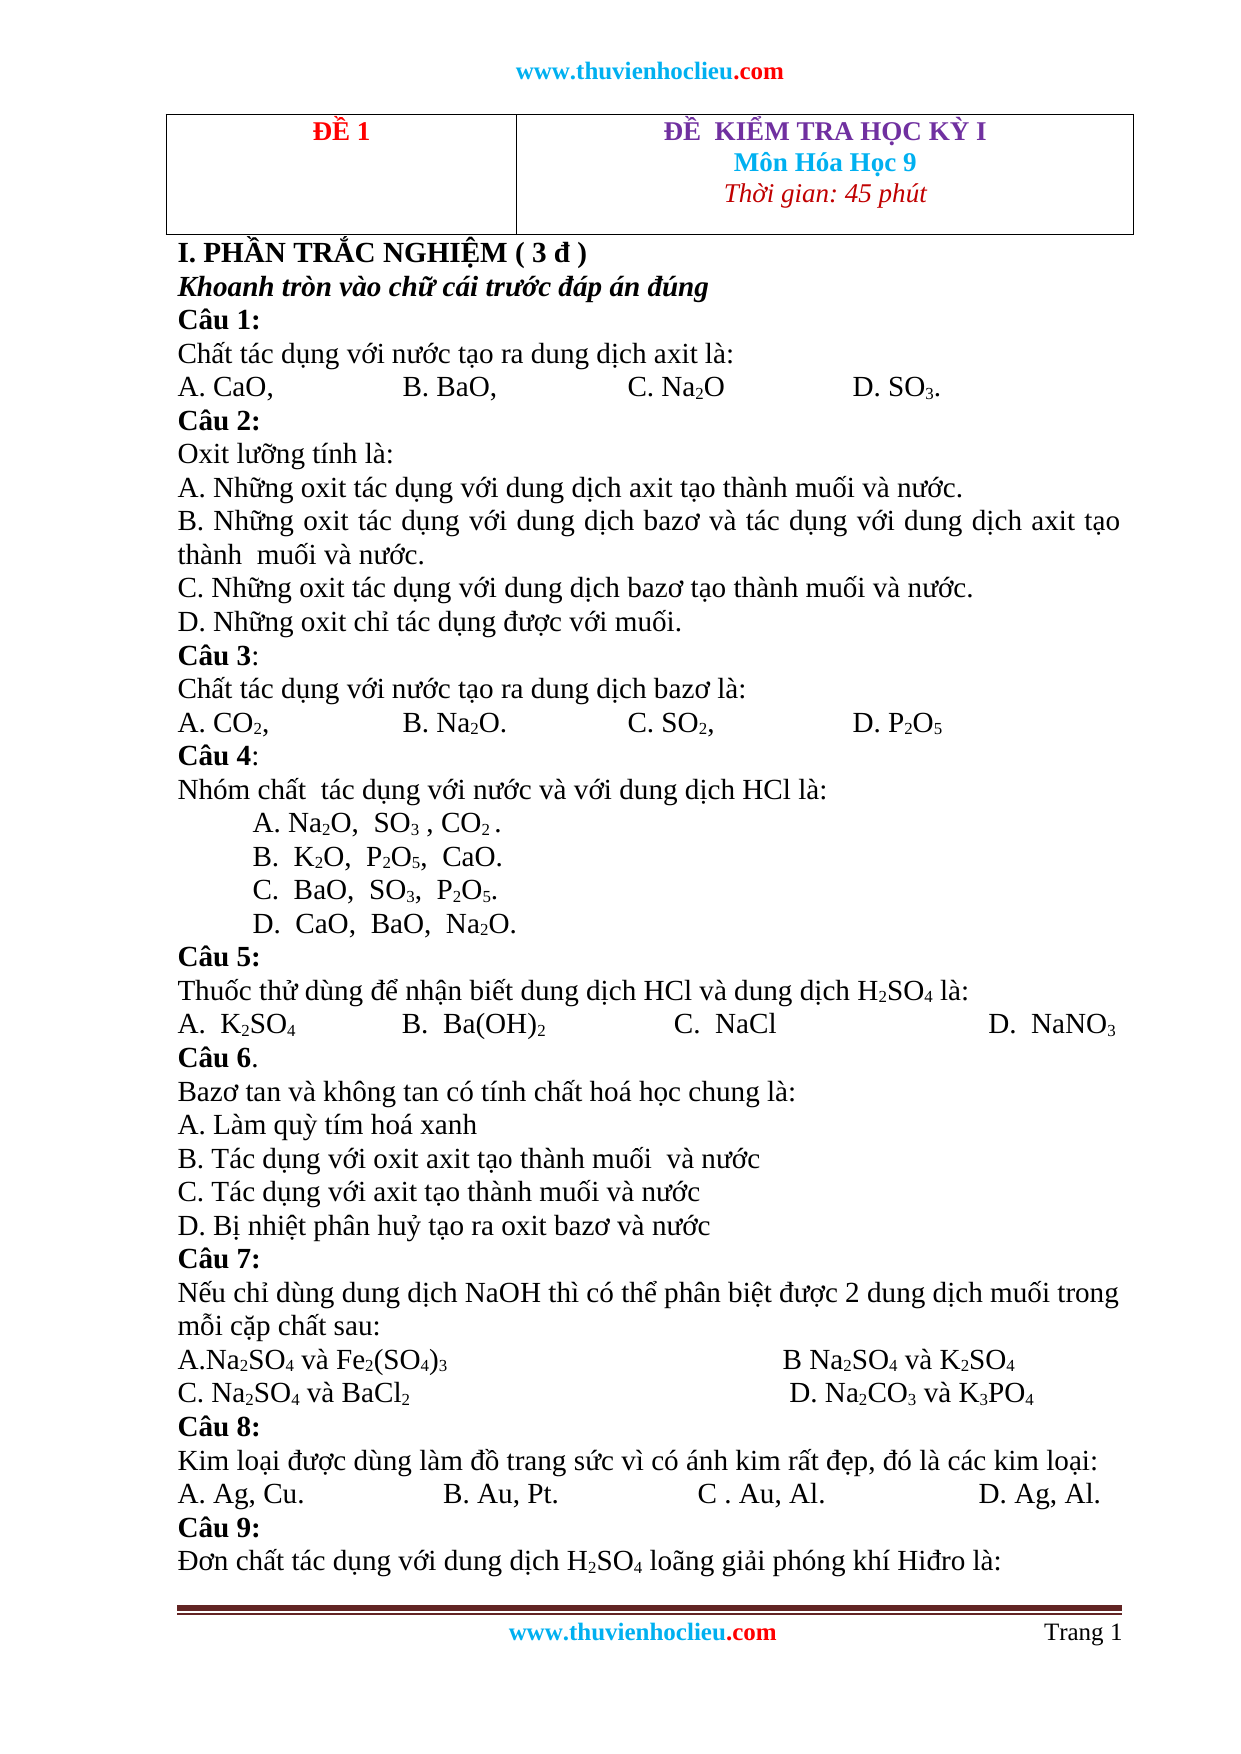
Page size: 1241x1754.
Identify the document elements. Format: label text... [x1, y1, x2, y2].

text D. Bị nhiệt phân huỷ tạo ra oxit bazơ và nước [177, 1208, 1122, 1241]
text C. Na2SO4 và BaCl2 D. Na2CO3 và K3PO4 [177, 1376, 1122, 1409]
text B. K2O, P2O5, CaO. [177, 839, 1122, 872]
text A.Na2SO4 và Fe2(SO4)3 B Na2SO4 và K2SO4 [177, 1342, 1122, 1376]
text A. CaO, B. BaO, C. Na2O D. SO3. [177, 369, 1122, 403]
table_header ĐỀ KIỂM TRA HỌC KỲ I Môn Hóa Học 9 Thời gian: 45 phút [517, 115, 1133, 234]
text Chất tác dụng với nước tạo ra dung dịch axit là: [177, 336, 1122, 369]
text Kim loại được dùng làm đồ trang sức vì có ánh kim rất đẹp, đó là các kim loại: [177, 1443, 1122, 1476]
text Oxit lưỡng tính là: [177, 436, 1122, 470]
text C. Những oxit tác dụng với dung dịch bazơ tạo thành muối và nước. [177, 571, 1122, 604]
text Nếu chỉ dùng dung dịch NaOH thì có thể phân biệt được 2 dung dịch muối trong mỗi cặp chất sau: [177, 1275, 1122, 1342]
text Câu 7: [177, 1241, 1122, 1275]
text Câu 6. [177, 1040, 1122, 1074]
text Bazơ tan và không tan có tính chất hoá học chung là: [177, 1074, 1122, 1107]
text Câu 9: [177, 1510, 1122, 1543]
text A. Những oxit tác dụng với dung dịch axit tạo thành muối và nước. [177, 470, 1122, 503]
text Câu 1: [177, 302, 1122, 336]
text Nhóm chất tác dụng với nước và với dung dịch HCl là: [177, 772, 1122, 805]
text B. Những oxit tác dụng với dung dịch bazơ và tác dụng với dung dịch axit tạo thành muối và nước. [177, 503, 1122, 571]
text C. BaO, SO3, P2O5. [252, 872, 1122, 906]
table_header ĐỀ 1 [167, 115, 516, 234]
text D. Những oxit chỉ tác dụng được với muối. [177, 604, 1122, 638]
text A. Làm quỳ tím hoá xanh [177, 1107, 1122, 1141]
text Câu 2: [177, 403, 1122, 436]
text Câu 4: [177, 738, 1122, 772]
text A. Na2O, SO3 , CO2 . [177, 805, 1122, 839]
text A. K2SO4 B. Ba(OH)2 C. NaCl D. NaNO3 [177, 1007, 1122, 1040]
text C. Tác dụng với axit tạo thành muối và nước [177, 1174, 1122, 1208]
text I. PHẦN TRẮC NGHIỆM ( 3 đ ) [177, 235, 1122, 269]
text A. CO2, B. Na2O. C. SO2, D. P2O5 [177, 705, 1122, 738]
text A. Ag, Cu. B. Au, Pt. C . Au, Al. D. Ag, Al. [177, 1476, 1122, 1510]
text Đơn chất tác dụng với dung dịch H2SO4 loãng giải phóng khí Hiđro là: [177, 1543, 1122, 1577]
text D. CaO, BaO, Na2O. [177, 906, 1122, 939]
text Câu 3: [177, 638, 1122, 671]
text Khoanh tròn vào chữ cái trước đáp án đúng [177, 269, 1122, 302]
text B. Tác dụng với oxit axit tạo thành muối và nước [177, 1141, 1122, 1174]
text Thuốc thử dùng để nhận biết dung dịch HCl và dung dịch H2SO4 là: [177, 973, 1122, 1007]
text Câu 5: [177, 939, 1122, 973]
text Câu 8: [177, 1409, 1122, 1443]
text Chất tác dụng với nước tạo ra dung dịch bazơ là: [177, 671, 1122, 705]
